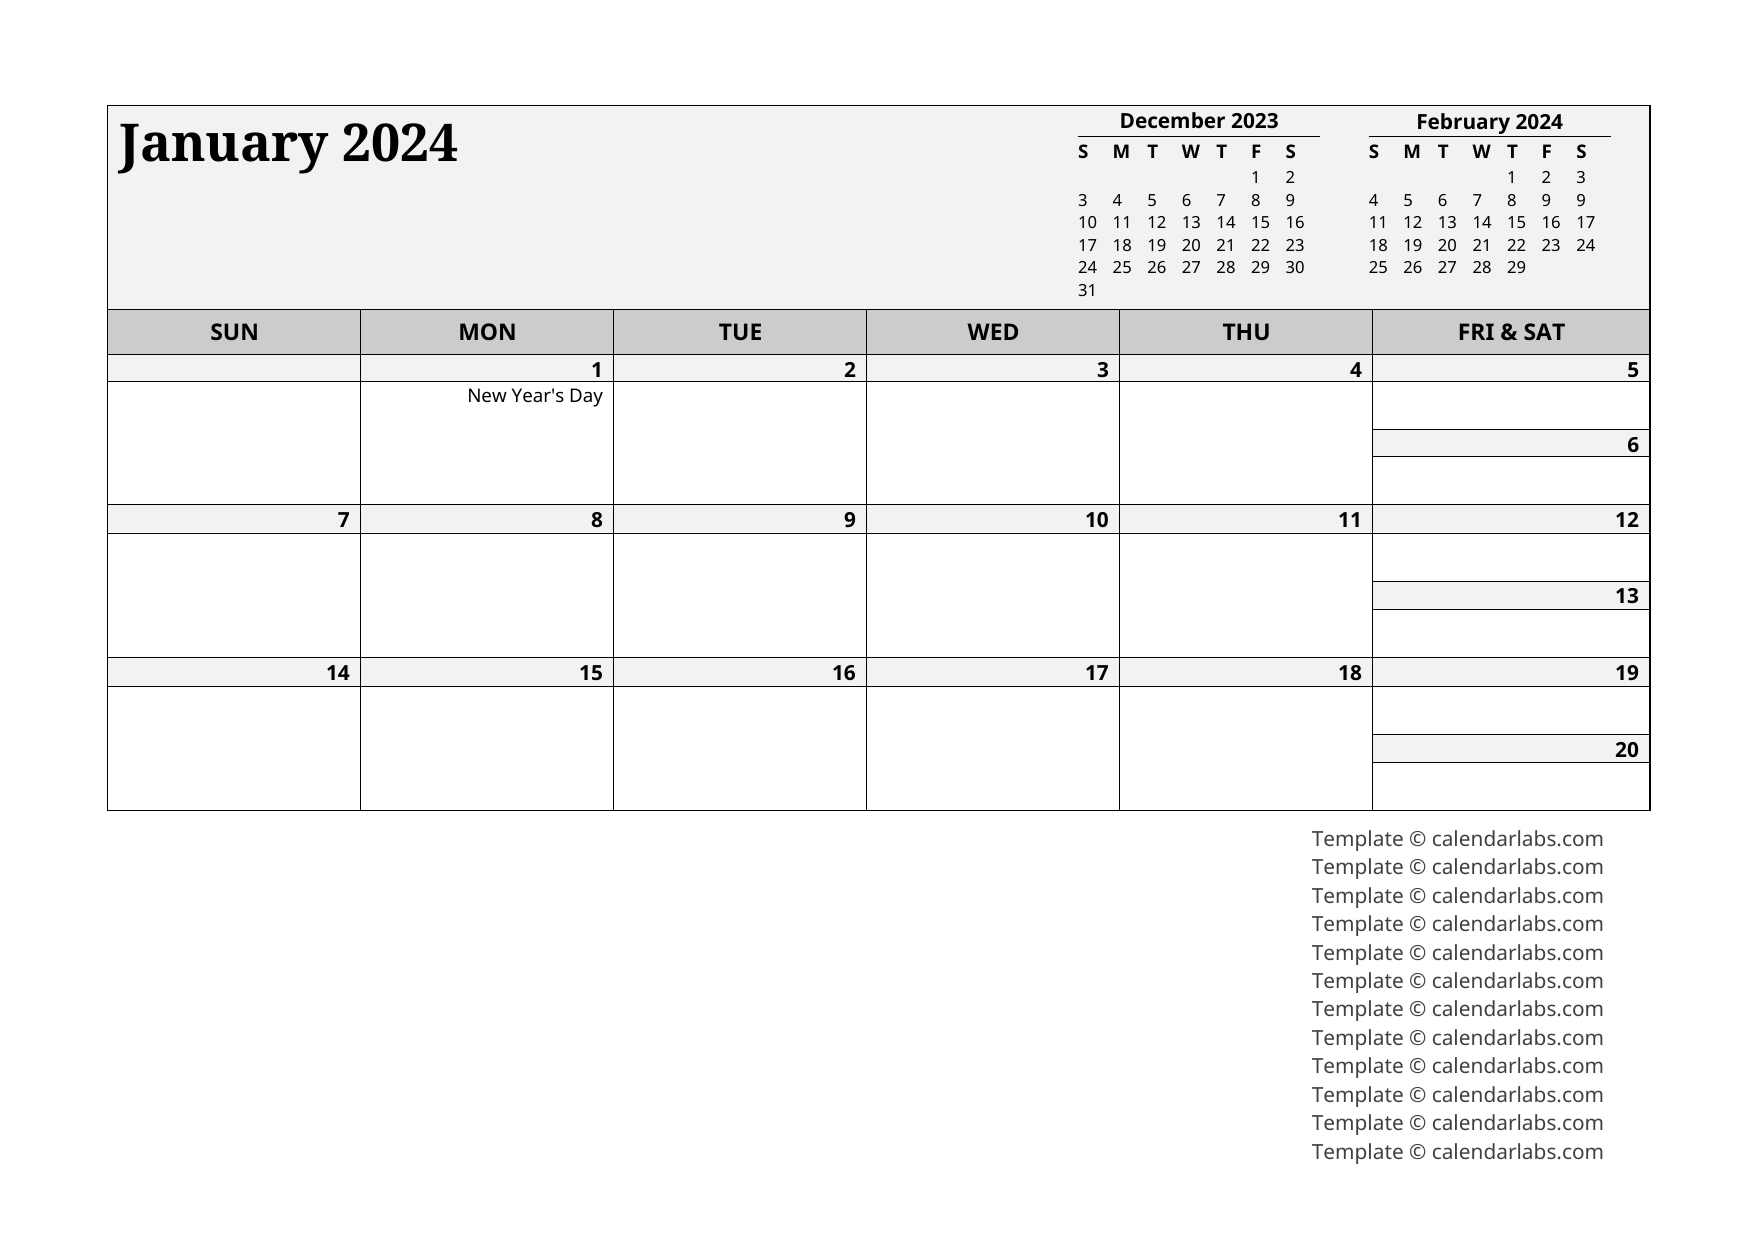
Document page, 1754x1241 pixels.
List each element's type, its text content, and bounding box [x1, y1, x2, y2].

table_cell [867, 382, 1119, 504]
table_cell [614, 534, 866, 657]
table_cell [867, 534, 1119, 657]
table_cell 10 [867, 505, 1119, 532]
table_cell 20 [1373, 735, 1649, 762]
table_cell 8 [361, 505, 613, 532]
table_cell [1120, 687, 1372, 810]
table_cell [361, 534, 613, 657]
table_cell [108, 382, 360, 504]
table_cell 17 [867, 658, 1119, 686]
table_cell 15 [361, 658, 613, 686]
table_cell [108, 687, 360, 810]
table_cell 13 [1373, 582, 1649, 609]
table_header [1331, 106, 1622, 309]
table_cell 9 [614, 505, 866, 532]
table_cell WED [867, 310, 1119, 354]
table_cell 18 [1120, 658, 1372, 686]
table_cell [361, 355, 613, 381]
table_cell 3 [867, 355, 1119, 381]
table_cell 16 [614, 658, 866, 686]
table_cell [361, 382, 613, 504]
table_header January 2024 [108, 106, 1022, 309]
table_cell [867, 687, 1119, 810]
table_cell [1373, 687, 1649, 734]
table_cell [1120, 382, 1372, 504]
table_cell [1373, 610, 1649, 657]
table_cell 6 [1373, 430, 1649, 456]
table_header [1622, 106, 1649, 309]
table_cell [1373, 534, 1649, 581]
table_cell [1373, 457, 1649, 504]
table_cell [614, 687, 866, 810]
table_cell 7 [108, 505, 360, 532]
table_cell FRI & SAT [1373, 310, 1649, 354]
table_cell 5 [1373, 355, 1649, 381]
table_cell [1373, 763, 1649, 810]
table_cell [108, 355, 360, 381]
table_cell 2 [614, 355, 866, 381]
table_cell [1120, 534, 1372, 657]
table_cell [1373, 382, 1649, 429]
table_cell [108, 534, 360, 657]
table_cell 4 [1120, 355, 1372, 381]
table_cell TUE [614, 310, 866, 354]
table_cell THU [1120, 310, 1372, 354]
table_cell 11 [1120, 505, 1372, 532]
table_cell [361, 687, 613, 810]
table_cell 14 [108, 658, 360, 686]
table_header [1022, 106, 1331, 309]
table_cell SUN [108, 310, 360, 354]
table_cell [614, 382, 866, 504]
table_cell 19 [1373, 658, 1649, 686]
table_cell 12 [1373, 505, 1649, 532]
table_cell MON [361, 310, 613, 354]
